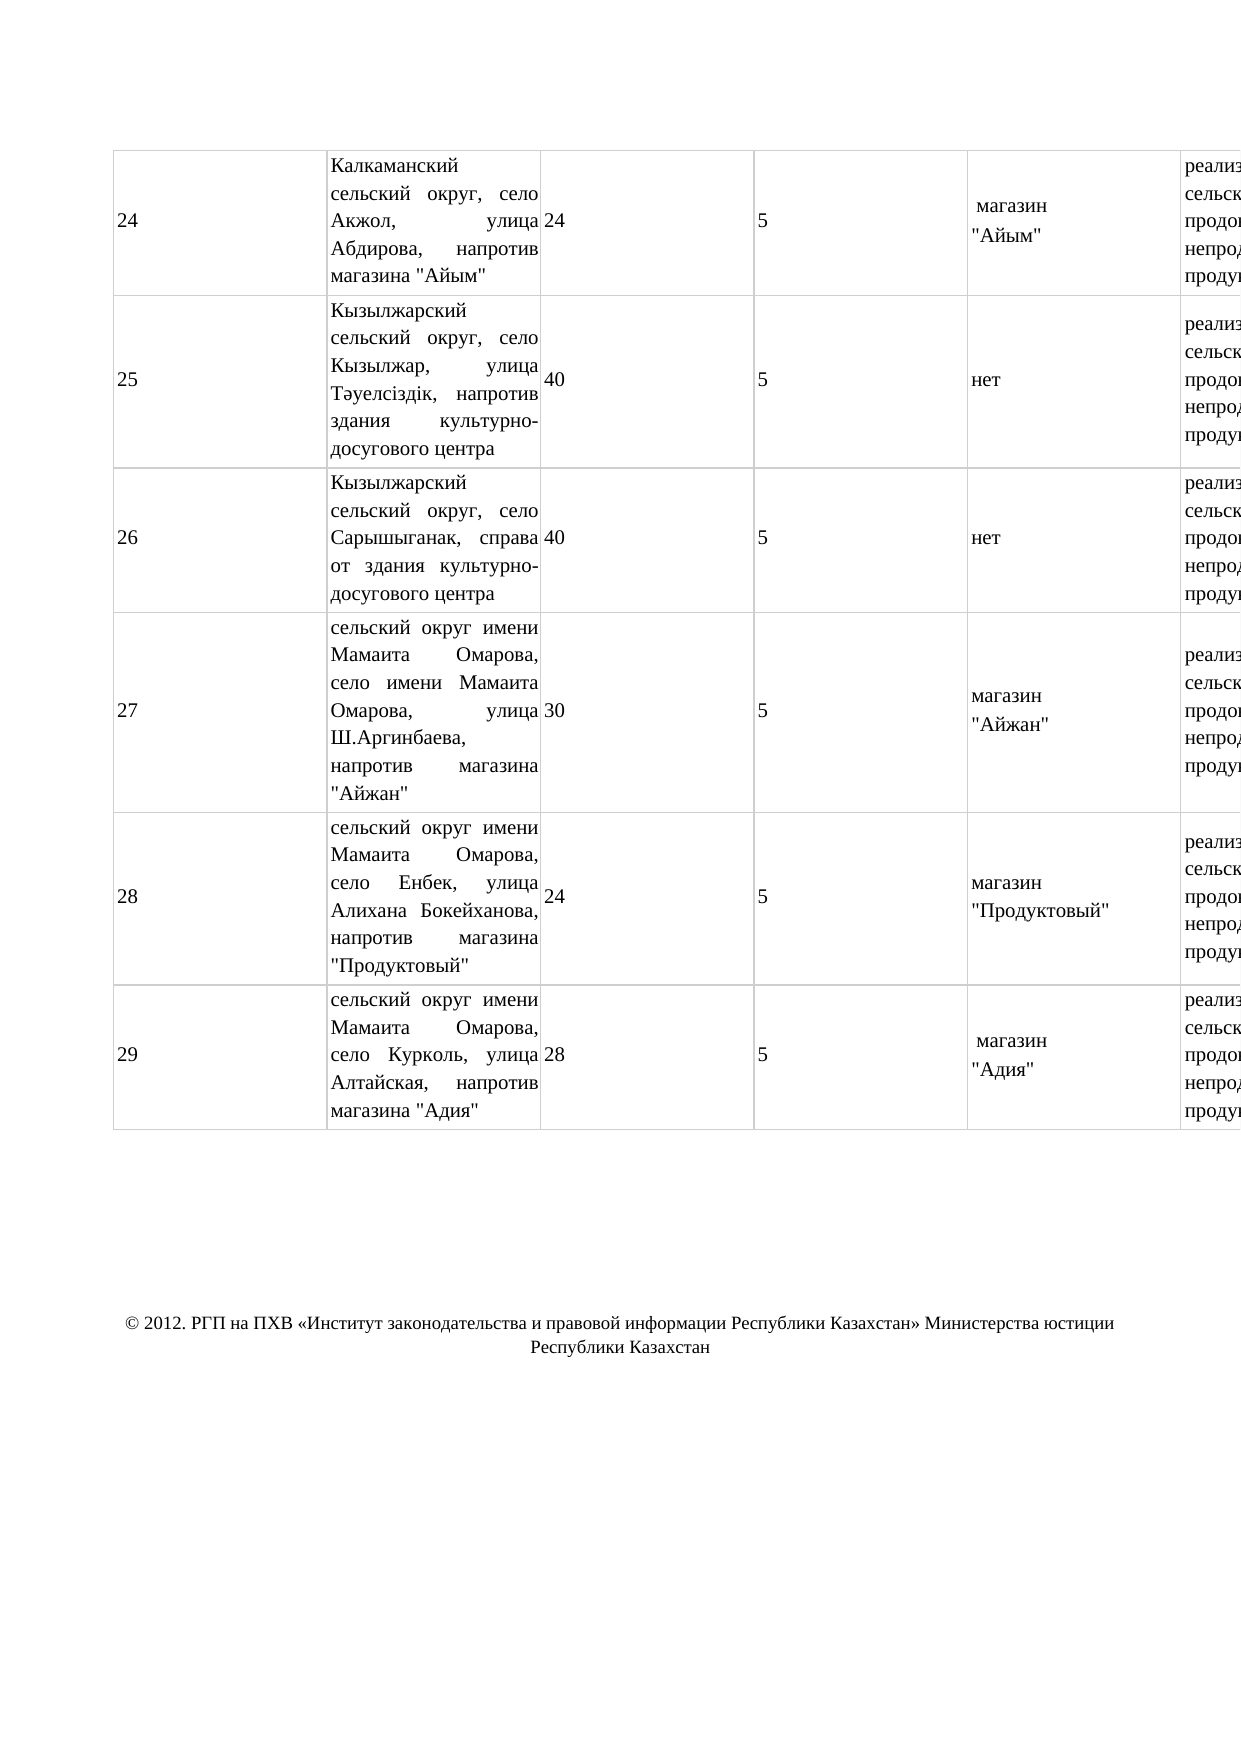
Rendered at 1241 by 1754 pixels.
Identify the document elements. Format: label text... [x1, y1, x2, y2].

table_cell 29 [114, 986, 326, 1129]
text © 2012. РГП на ПХВ «Институт законодательства и правовой информации Республики Казахстан» Министерства юстиции Республики Казахстан [112, 1312, 1128, 1358]
table_cell нет [968, 296, 1180, 467]
table_cell магазин "Адия" [968, 986, 1180, 1129]
table_cell 26 [114, 469, 326, 612]
table_cell Кызылжарский сельский округ, село Кызылжар, улица Тәуелсіздік, напротив здания культурно-досугового центра [328, 296, 540, 467]
table_cell сельский округ имени Мамаита Омарова, село имени Мамаита Омарова, улица Ш.Аргинбаева, напротив магазина "Айжан" [328, 613, 540, 812]
table_cell 40 [541, 296, 753, 467]
table_cell 24 [114, 151, 326, 295]
table_cell магазин "Айым" [968, 151, 1180, 295]
table_cell реализация сельскохозяйственной, продовольственной и непродовольственной продукции [1181, 469, 1240, 612]
table_cell реализация сельскохозяйственной, продовольственной и непродовольственной продукции [1181, 296, 1240, 467]
table_cell реализация сельскохозяйственной, продовольственной и непродовольственной продукции [1181, 613, 1240, 812]
table_cell реализация сельскохозяйственной, продовольственной и непродовольственной продукции [1181, 813, 1240, 984]
table_cell 5 [755, 469, 967, 612]
table_cell 30 [541, 613, 753, 812]
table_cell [1181, 151, 1240, 295]
table_cell сельский округ имени Мамаита Омарова, село Енбек, улица Алихана Бокейханова, напротив магазина "Продуктовый" [328, 813, 540, 984]
table_cell реализация сельскохозяйственной, продовольственной и непродовольственной продукции [1181, 986, 1240, 1129]
table_cell 5 [755, 613, 967, 812]
table_cell 24 [541, 813, 753, 984]
table_cell 5 [755, 813, 967, 984]
table_cell 28 [541, 986, 753, 1129]
table_cell 5 [755, 986, 967, 1129]
table_cell сельский округ имени Мамаита Омарова, село Курколь, улица Алтайская, напротив магазина "Адия" [328, 986, 540, 1129]
table_cell 27 [114, 613, 326, 812]
table_cell 24 [541, 151, 753, 295]
table_cell магазин "Айжан" [968, 613, 1180, 812]
table_cell 5 [755, 151, 967, 295]
table_cell 28 [114, 813, 326, 984]
table_cell 25 [114, 296, 326, 467]
table_cell 40 [541, 469, 753, 612]
table_cell 5 [755, 296, 967, 467]
table_cell магазин "Продуктовый" [968, 813, 1180, 984]
table_cell Кызылжарский сельский округ, село Сарышыганак, справа от здания культурно-досугового центра [328, 469, 540, 612]
table_cell Калкаманский сельский округ, село Акжол, улица Абдирова, напротив магазина "Айым" [328, 151, 540, 295]
table_cell нет [968, 469, 1180, 612]
